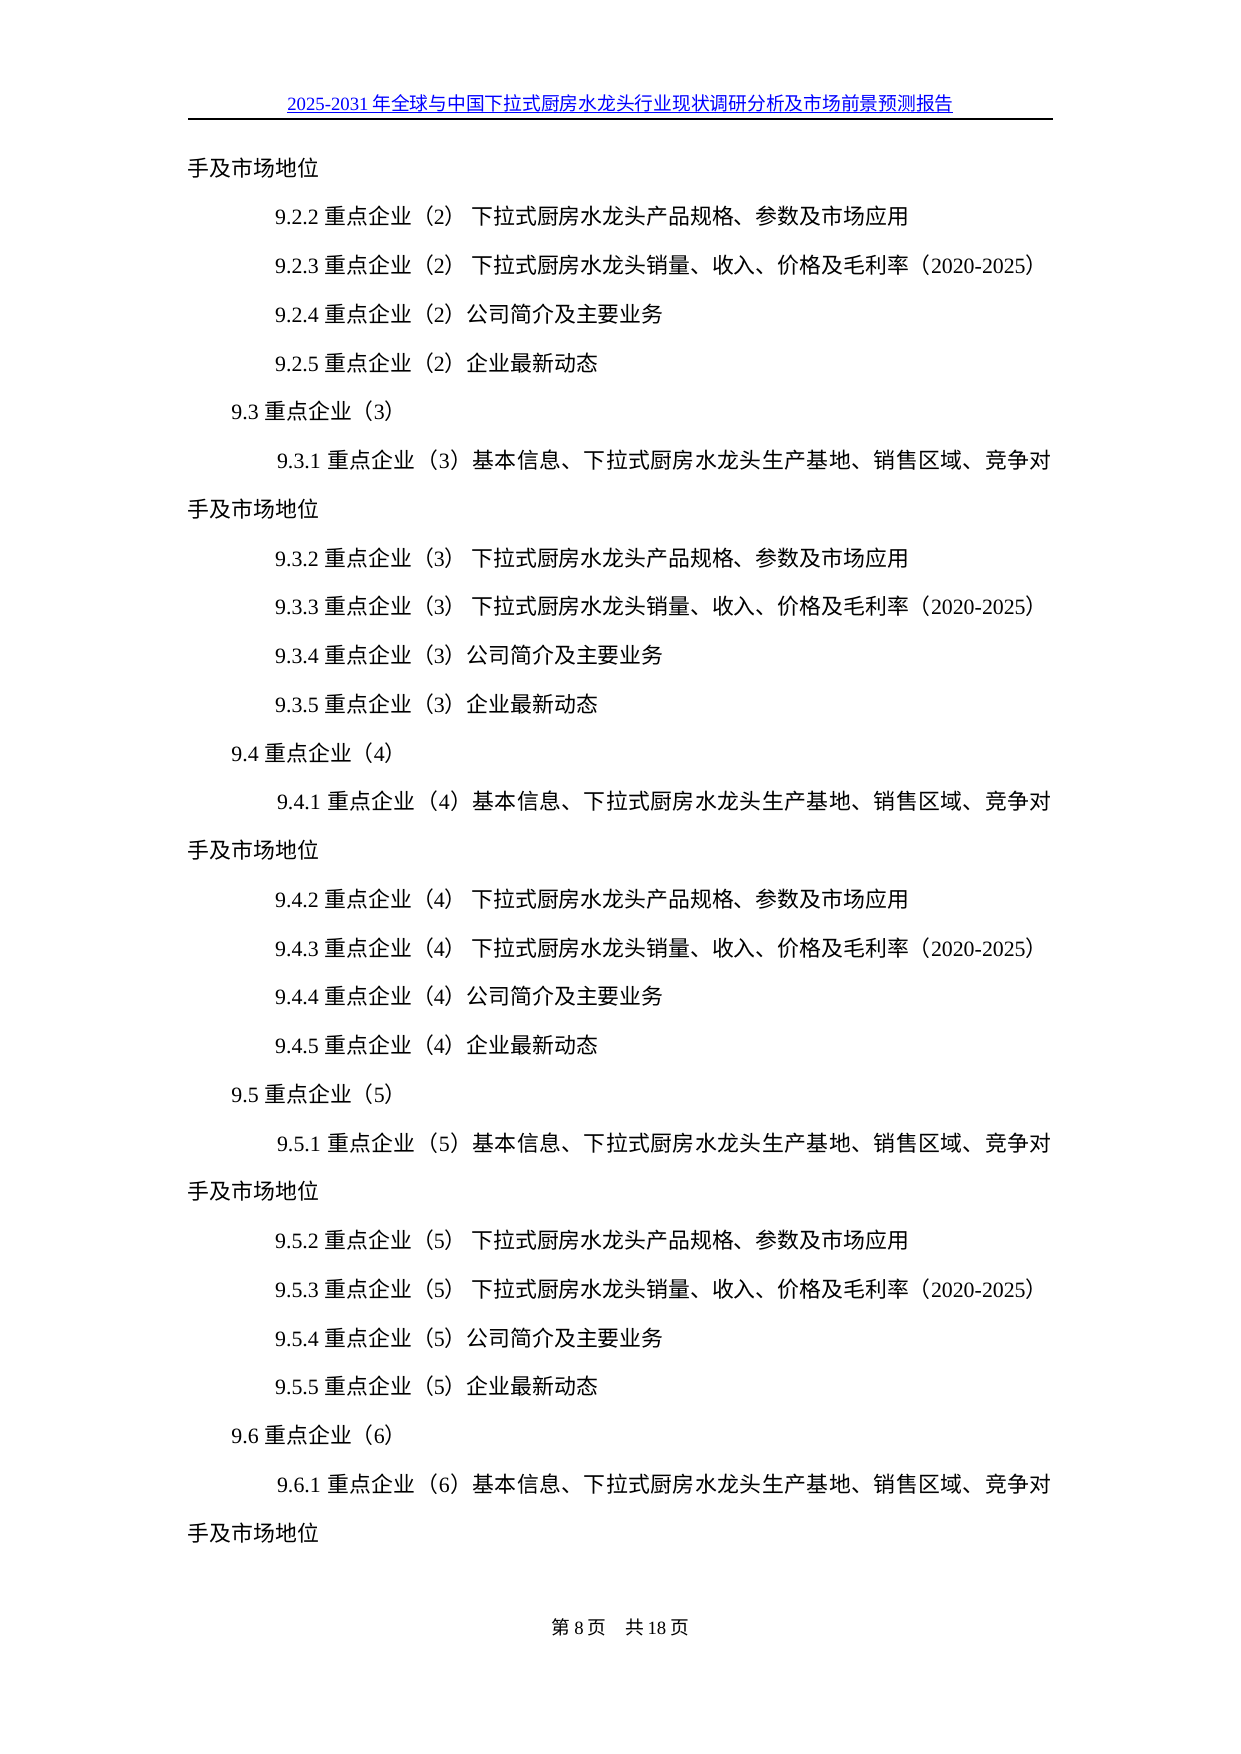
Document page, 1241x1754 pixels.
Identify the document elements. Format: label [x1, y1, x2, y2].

text [187, 150, 1053, 1548]
